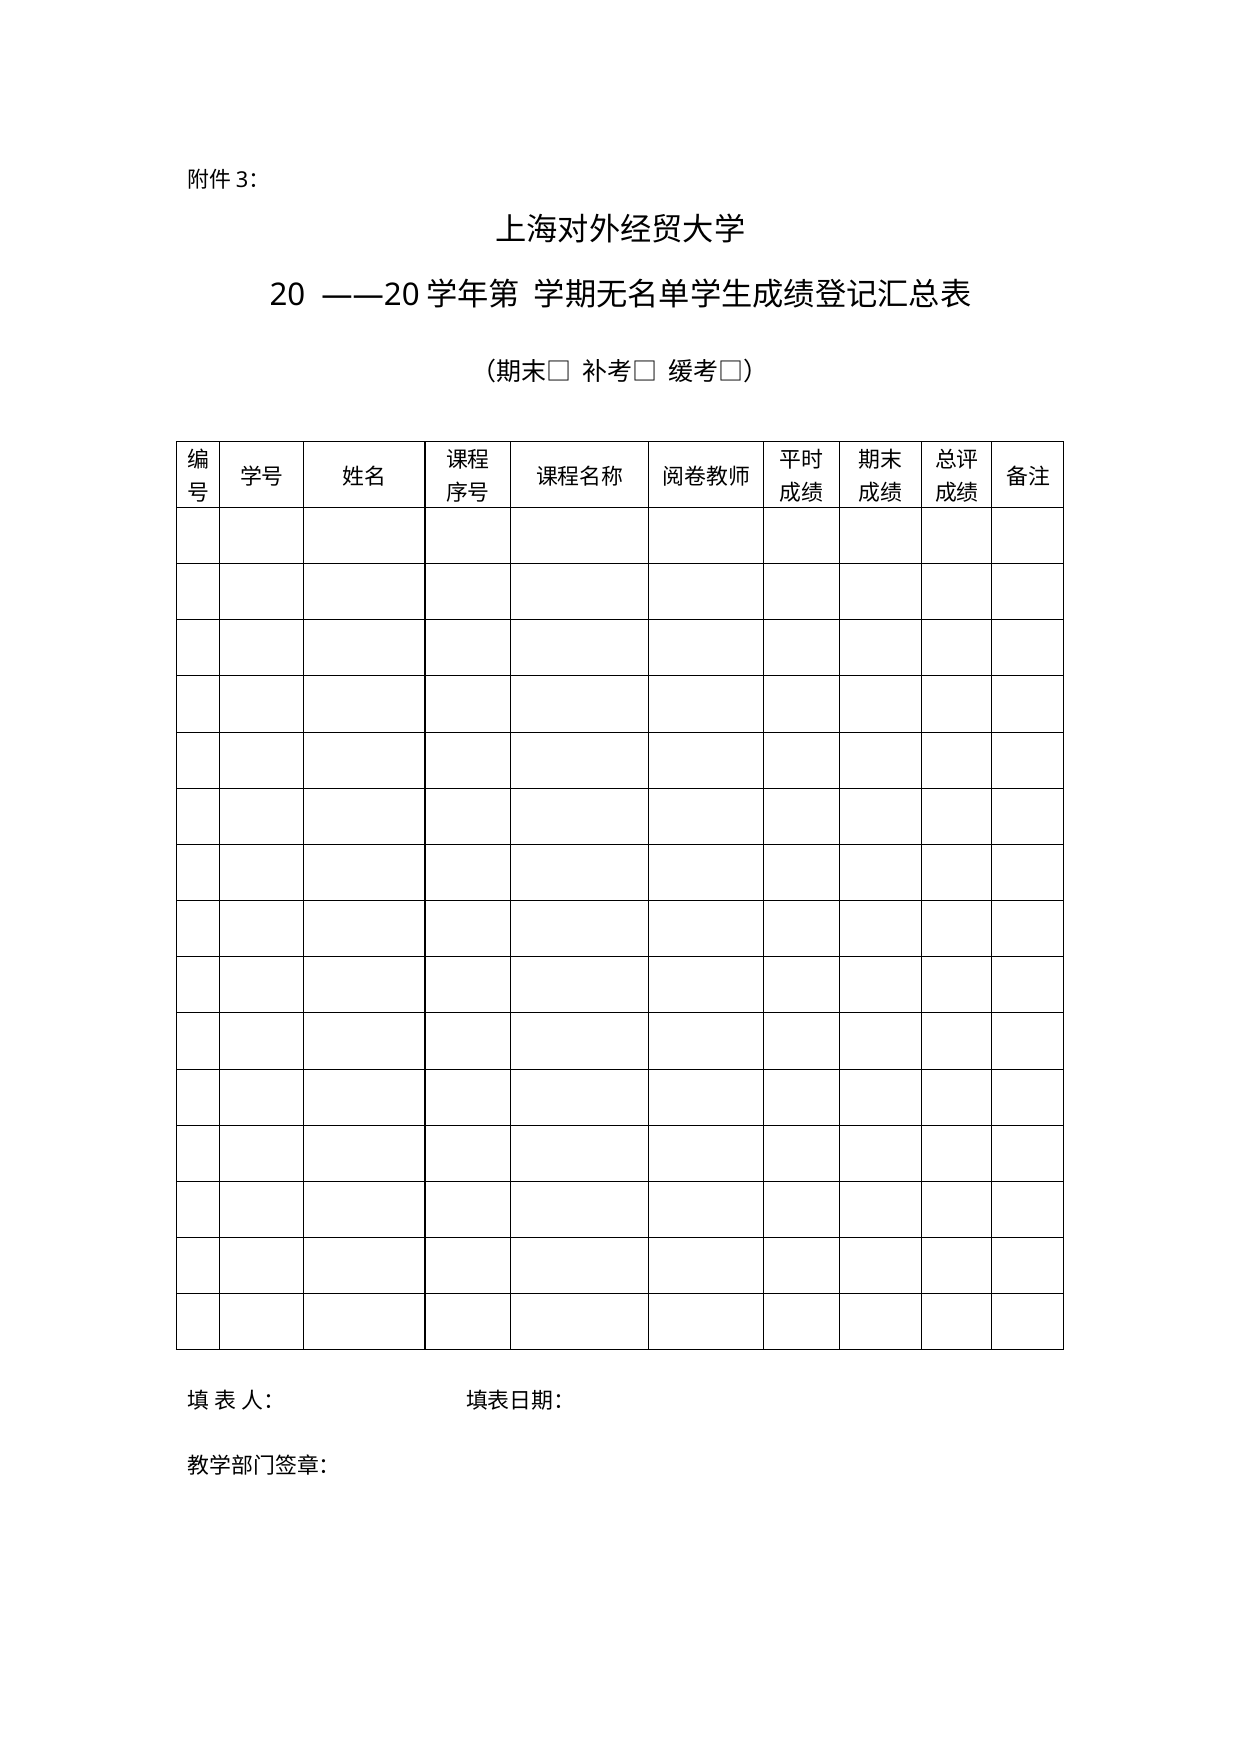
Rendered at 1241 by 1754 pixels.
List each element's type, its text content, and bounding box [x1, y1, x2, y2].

table_cell [220, 1070, 303, 1124]
table_cell [511, 1182, 648, 1237]
table_cell [764, 957, 839, 1012]
table_cell [511, 1126, 648, 1181]
table_cell [992, 1182, 1063, 1237]
table_cell [177, 957, 219, 1012]
table_cell [177, 1013, 219, 1068]
table_header 编号 [177, 442, 219, 507]
table_cell [426, 1126, 510, 1181]
table_header 阅卷教师 [649, 442, 763, 507]
table_cell [840, 957, 921, 1012]
table_cell [764, 564, 839, 619]
table_cell [177, 1126, 219, 1181]
table_cell [304, 1013, 424, 1068]
table_cell [649, 508, 763, 563]
table_cell [840, 1013, 921, 1068]
table_cell [304, 1182, 424, 1237]
table_cell [840, 901, 921, 956]
table_cell [426, 1013, 510, 1068]
table_cell [922, 508, 991, 563]
text 填 表 人： 填表日期： [187, 1383, 1009, 1415]
table_cell [177, 1294, 219, 1349]
table_cell [511, 789, 648, 844]
table_cell [992, 620, 1063, 675]
table_cell [177, 508, 219, 563]
table_cell [177, 620, 219, 675]
table_cell [649, 564, 763, 619]
table_header 学号 [220, 442, 303, 507]
table_header 备注 [992, 442, 1063, 507]
table_header 姓名 [304, 442, 424, 507]
table_cell [992, 845, 1063, 900]
table_cell [764, 1182, 839, 1237]
table_cell [840, 508, 921, 563]
table_cell [426, 957, 510, 1012]
table_cell [304, 845, 424, 900]
table_cell [922, 845, 991, 900]
table_cell [511, 564, 648, 619]
table_cell [426, 733, 510, 788]
table_cell [840, 676, 921, 732]
table_cell [649, 1126, 763, 1181]
text 20 ——20学年第 学期无名单学生成绩登记汇总表 [187, 259, 1053, 324]
table_cell [992, 1126, 1063, 1181]
table_cell [511, 1238, 648, 1293]
table_cell [649, 1013, 763, 1068]
table_cell [511, 620, 648, 675]
table_cell [649, 901, 763, 956]
table_cell [177, 676, 219, 732]
table_cell [220, 901, 303, 956]
text 附件3： [187, 162, 1053, 194]
table_header 总评 成绩 [922, 442, 991, 507]
table_cell [511, 957, 648, 1012]
table_cell [922, 789, 991, 844]
table_cell [220, 957, 303, 1012]
table_cell [220, 620, 303, 675]
table_header 期末 成绩 [840, 442, 921, 507]
text （期末□ 补考□ 缓考□） [187, 337, 1053, 402]
table_cell [764, 1126, 839, 1181]
table_cell [220, 508, 303, 563]
table_cell [764, 1294, 839, 1349]
table_cell [992, 1294, 1063, 1349]
table_cell [177, 564, 219, 619]
table_cell [840, 845, 921, 900]
table_cell [764, 789, 839, 844]
table_cell [649, 1182, 763, 1237]
table_cell [764, 1238, 839, 1293]
table_cell [220, 845, 303, 900]
table_cell [922, 957, 991, 1012]
table_cell [304, 1238, 424, 1293]
table_cell [764, 1013, 839, 1068]
table_cell [511, 845, 648, 900]
table_cell [992, 957, 1063, 1012]
table_cell [922, 1182, 991, 1237]
table_cell [992, 564, 1063, 619]
table_cell [922, 1238, 991, 1293]
table_cell [649, 1070, 763, 1124]
table_cell [304, 901, 424, 956]
text 教学部门签章： [187, 1448, 1009, 1480]
table_cell [177, 789, 219, 844]
table_cell [840, 789, 921, 844]
table_cell [511, 676, 648, 732]
table_cell [922, 901, 991, 956]
table_cell [426, 1070, 510, 1124]
table_cell [992, 789, 1063, 844]
table_cell [511, 1070, 648, 1124]
table_cell [220, 1294, 303, 1349]
table_cell [220, 676, 303, 732]
table_cell [840, 564, 921, 619]
table_cell [220, 733, 303, 788]
table_cell [511, 508, 648, 563]
table_header 课程名称 [511, 442, 648, 507]
table_cell [220, 1126, 303, 1181]
table_cell [764, 845, 839, 900]
table_cell [304, 957, 424, 1012]
table_header 课程 序号 [426, 442, 510, 507]
table_cell [304, 1126, 424, 1181]
table_cell [426, 564, 510, 619]
table_cell [764, 1070, 839, 1124]
table_cell [992, 676, 1063, 732]
table_cell [426, 845, 510, 900]
table_cell [511, 733, 648, 788]
table_cell [992, 901, 1063, 956]
table_header 平时 成绩 [764, 442, 839, 507]
table_cell [426, 1294, 510, 1349]
table_cell [992, 1070, 1063, 1124]
table_cell [304, 733, 424, 788]
table_cell [426, 676, 510, 732]
table_cell [426, 789, 510, 844]
table_cell [426, 620, 510, 675]
table_cell [220, 1182, 303, 1237]
table_cell [220, 1238, 303, 1293]
text 上海对外经贸大学 [187, 194, 1053, 259]
table_cell [922, 620, 991, 675]
table_cell [177, 733, 219, 788]
table_cell [764, 508, 839, 563]
table_cell [177, 1182, 219, 1237]
table_cell [649, 1294, 763, 1349]
table_cell [992, 733, 1063, 788]
table_cell [649, 1238, 763, 1293]
table_cell [649, 676, 763, 732]
table_cell [764, 620, 839, 675]
table_cell [764, 901, 839, 956]
table_cell [649, 733, 763, 788]
table_cell [304, 564, 424, 619]
table_cell [922, 1294, 991, 1349]
table_cell [922, 676, 991, 732]
table_cell [922, 733, 991, 788]
table_cell [922, 1070, 991, 1124]
table_cell [177, 845, 219, 900]
table_cell [840, 1070, 921, 1124]
table_cell [649, 957, 763, 1012]
table_cell [992, 508, 1063, 563]
table_cell [511, 1013, 648, 1068]
table_cell [426, 1238, 510, 1293]
table_cell [649, 620, 763, 675]
table_cell [220, 1013, 303, 1068]
table_cell [304, 508, 424, 563]
table_cell [840, 1238, 921, 1293]
table_cell [764, 733, 839, 788]
table_cell [304, 789, 424, 844]
table_cell [511, 901, 648, 956]
table_cell [304, 1294, 424, 1349]
table_cell [922, 564, 991, 619]
table_cell [220, 789, 303, 844]
table_cell [992, 1013, 1063, 1068]
table_cell [992, 1238, 1063, 1293]
table_cell [511, 1294, 648, 1349]
table_cell [922, 1013, 991, 1068]
table_cell [177, 1238, 219, 1293]
table_cell [426, 901, 510, 956]
table_cell [922, 1126, 991, 1181]
table_cell [840, 733, 921, 788]
table_cell [177, 1070, 219, 1124]
table_cell [426, 508, 510, 563]
table_cell [840, 620, 921, 675]
table_cell [304, 1070, 424, 1124]
table_cell [426, 1182, 510, 1237]
table_cell [840, 1126, 921, 1181]
table_cell [304, 620, 424, 675]
table_cell [649, 845, 763, 900]
table_cell [220, 564, 303, 619]
table_cell [764, 676, 839, 732]
table_cell [840, 1294, 921, 1349]
table_cell [649, 789, 763, 844]
table_cell [177, 901, 219, 956]
table_cell [304, 676, 424, 732]
table_cell [840, 1182, 921, 1237]
